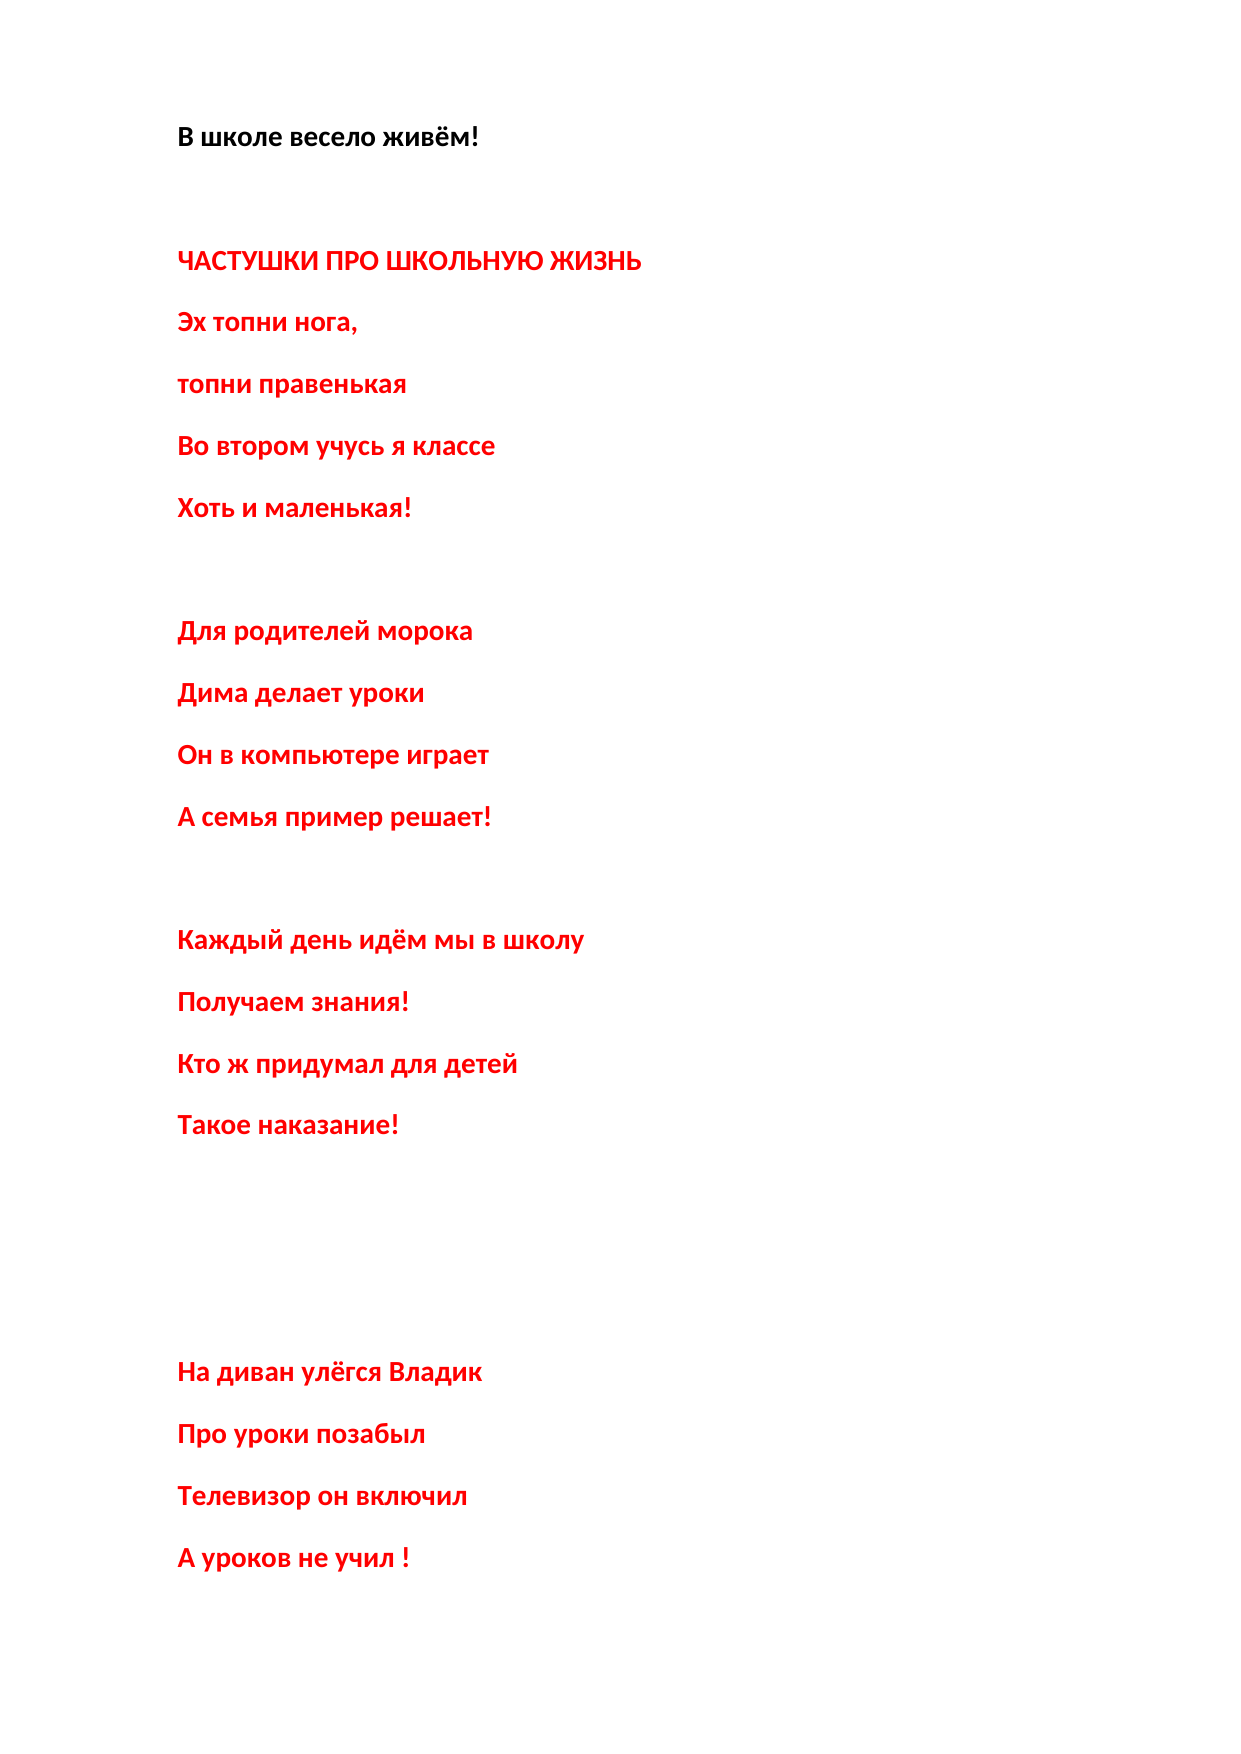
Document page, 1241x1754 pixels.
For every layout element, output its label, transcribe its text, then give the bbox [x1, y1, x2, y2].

text Хоть и маленькая! [177, 489, 1152, 524]
text Каждый день идём мы в школу [177, 921, 1152, 957]
text Во втором учусь я классе [177, 427, 1152, 463]
text Про уроки позабыл [177, 1415, 1152, 1451]
text Для родителей морока [177, 612, 1152, 648]
text А уроков не учил ! [177, 1539, 1152, 1574]
text Телевизор он включил [177, 1477, 1152, 1513]
text В школе весело живём! [177, 118, 1152, 154]
text Он в компьютере играет [177, 736, 1152, 771]
text А семья пример решает! [177, 798, 1152, 833]
text Кто ж придумал для детей [177, 1045, 1152, 1080]
text ЧАСТУШКИ ПРО ШКОЛЬНУЮ ЖИЗНЬ [177, 242, 1152, 277]
text Дима делает уроки [177, 674, 1152, 710]
text топни правенькая [177, 365, 1152, 401]
text Эх топни нога, [177, 303, 1152, 339]
text На диван улёгся Владик [177, 1353, 1152, 1389]
text Получаем знания! [177, 983, 1152, 1018]
text Такое наказание! [177, 1106, 1152, 1142]
